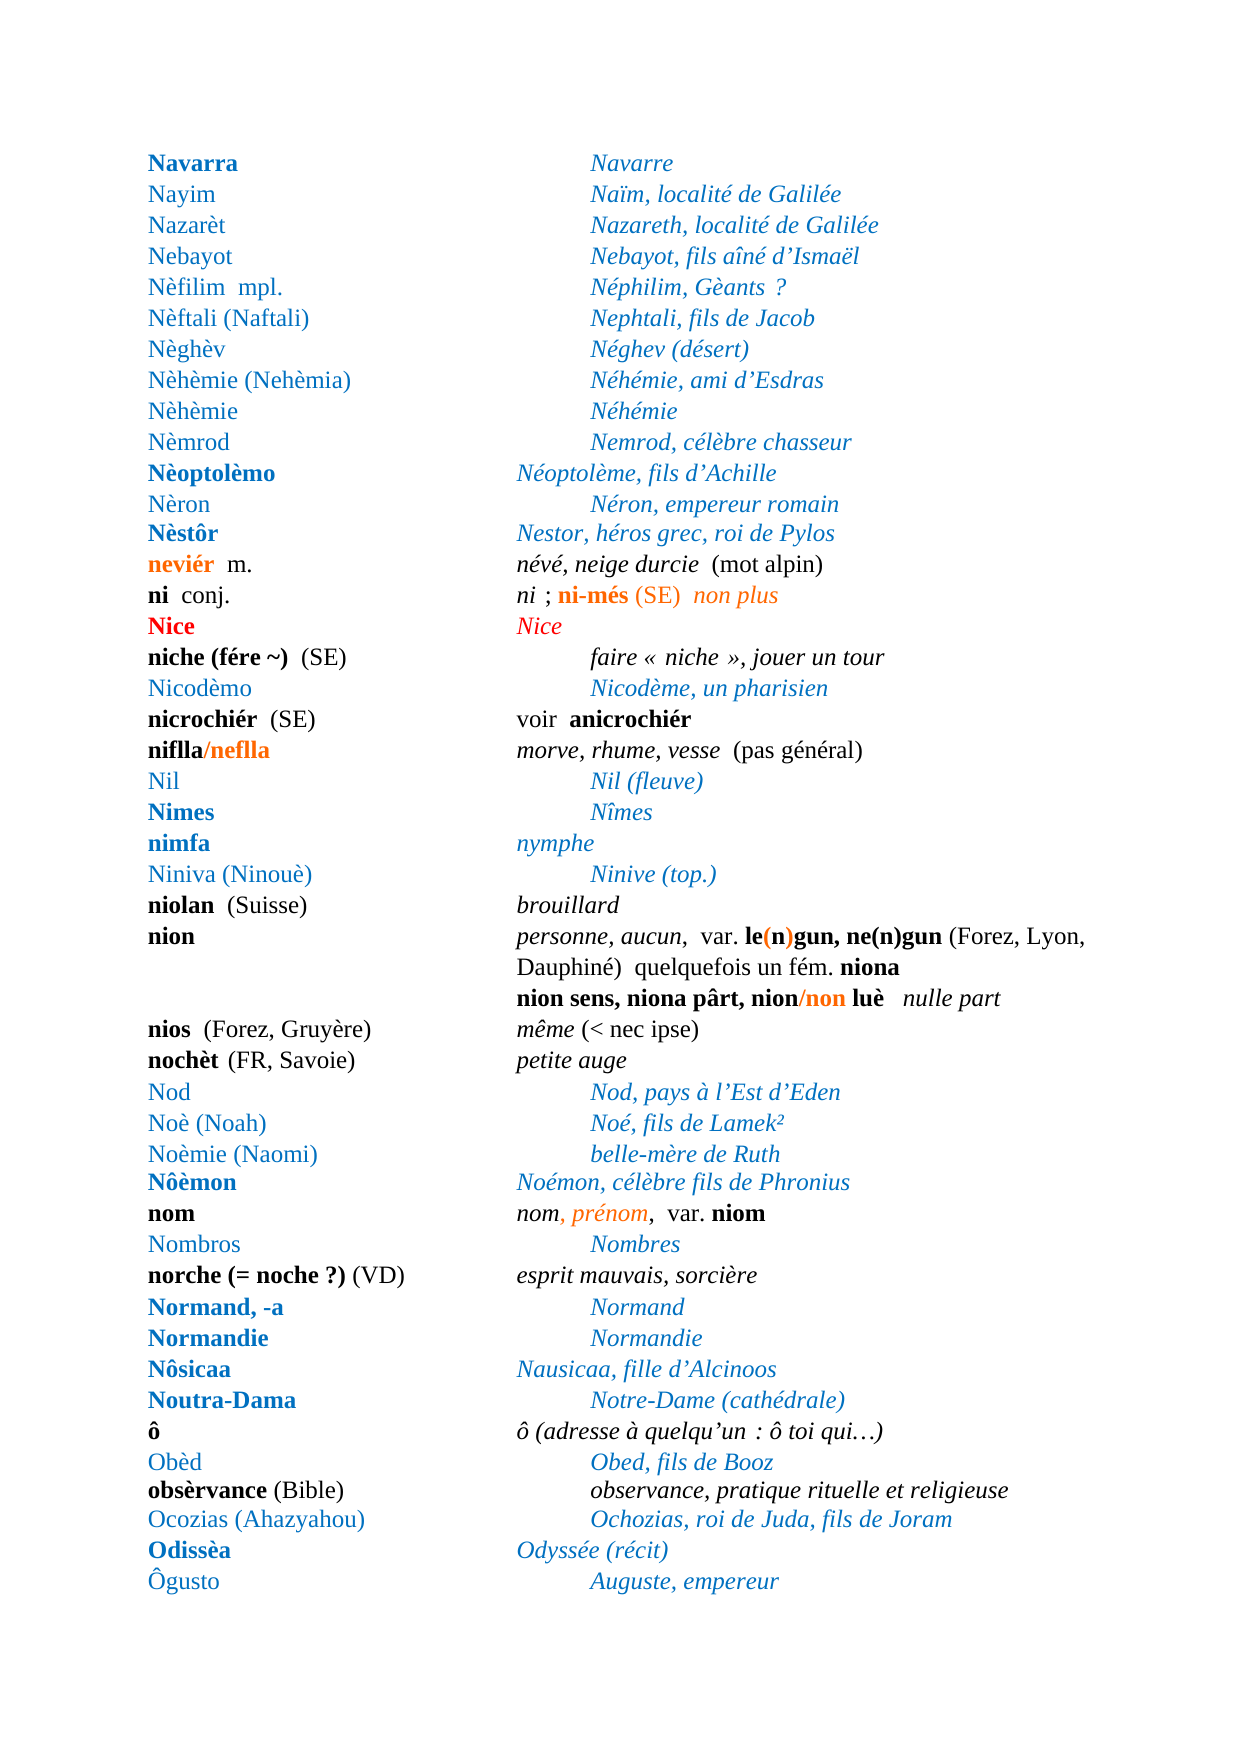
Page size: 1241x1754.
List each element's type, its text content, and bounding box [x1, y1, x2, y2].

text Nèstôr Nestor, héros grec, roi de Pylos [148, 518, 1093, 547]
text Nôsicaa Nausicaa, fille d’Alcinoos [148, 1354, 1093, 1382]
text Navarra Navarre [148, 148, 1093, 176]
text obsèrvance (Bible) observance, pratique rituelle et religieuse [148, 1476, 1093, 1504]
text Nicodèmo Nicodème, un pharisien [148, 673, 1093, 702]
text niflla/neflla morve, rhume, vesse (pas général) [148, 735, 1093, 764]
text niolan (Suisse) brouillard [148, 890, 1093, 919]
text Nombros Nombres [148, 1229, 1093, 1258]
text Nimes Nîmes [148, 797, 1093, 826]
text Nôèmon Noémon, célèbre fils de Phronius [148, 1167, 1093, 1196]
text nimfa nymphe [148, 828, 1093, 857]
text Nazarèt Nazareth, localité de Galilée [148, 210, 1093, 238]
text nios (Forez, Gruyère) même (< nec ipse) [148, 1014, 1093, 1043]
text Noèmie (Naomi) belle-mère de Ruth [148, 1139, 1093, 1167]
text norche (= noche ?) (VD) esprit mauvais, sorcière [148, 1261, 1093, 1289]
text Nèhèmie (Nehèmia) Néhémie, ami d’Esdras [148, 365, 1093, 394]
text Nèhèmie Néhémie [148, 396, 1093, 425]
text Niniva (Ninouè) Ninive (top.) [148, 859, 1093, 888]
text Odissèa Odyssée (récit) [148, 1535, 1093, 1564]
text Ôgusto Auguste, empereur [148, 1566, 1093, 1595]
text ô ô (adresse à quelqu’un : ô toi qui…) [148, 1416, 1093, 1444]
text Nèfilim mpl. Néphilim, Gèants ? [148, 272, 1093, 301]
text Nebayot Nebayot, fils aîné d’Ismaël [148, 241, 1093, 269]
text Nèghèv Néghev (désert) [148, 334, 1093, 363]
text Noè (Noah) Noé, fils de Lamek² [148, 1108, 1093, 1136]
text Normand, -a Normand [148, 1292, 1093, 1320]
text Nil Nil (fleuve) [148, 766, 1093, 795]
text Obèd Obed, fils de Booz [148, 1447, 1093, 1476]
text Noutra-Dama Notre-Dame (cathédrale) [148, 1385, 1093, 1413]
text nom nom, prénom, var. niom [148, 1198, 1093, 1227]
text nicrochiér (SE) voir anicrochiér [148, 704, 1093, 733]
text Normandie Normandie [148, 1323, 1093, 1351]
text Ocozias (Ahazyahou) Ochozias, roi de Juda, fils de Joram [148, 1504, 1093, 1533]
text Nèron Néron, empereur romain [148, 489, 1093, 518]
text neviér m. névé, neige durcie (mot alpin) [148, 549, 1093, 578]
text nion personne, aucun, var. le(n)gun, ne(n)gun (Forez, Lyon, Dauphiné) quelquefois un fém. niona nion sens, niona pârt, nion/non luè nulle part [148, 921, 1093, 1012]
text Nèmrod Nemrod, célèbre chasseur [148, 427, 1093, 456]
text Nayim Naïm, localité de Galilée [148, 179, 1093, 207]
text Nèoptolèmo Néoptolème, fils d’Achille [148, 458, 1093, 487]
text Nèftali (Naftali) Nephtali, fils de Jacob [148, 303, 1093, 332]
text niche (fére ~) (SE) faire « niche », jouer un tour [148, 642, 1093, 671]
text nochèt (FR, Savoie) petite auge [148, 1046, 1093, 1074]
text Nod Nod, pays à l’Est d’Eden [148, 1077, 1093, 1105]
text Nice Nice [148, 611, 1093, 640]
text ni conj. ni ; ni-més (SE) non plus [148, 580, 1093, 609]
